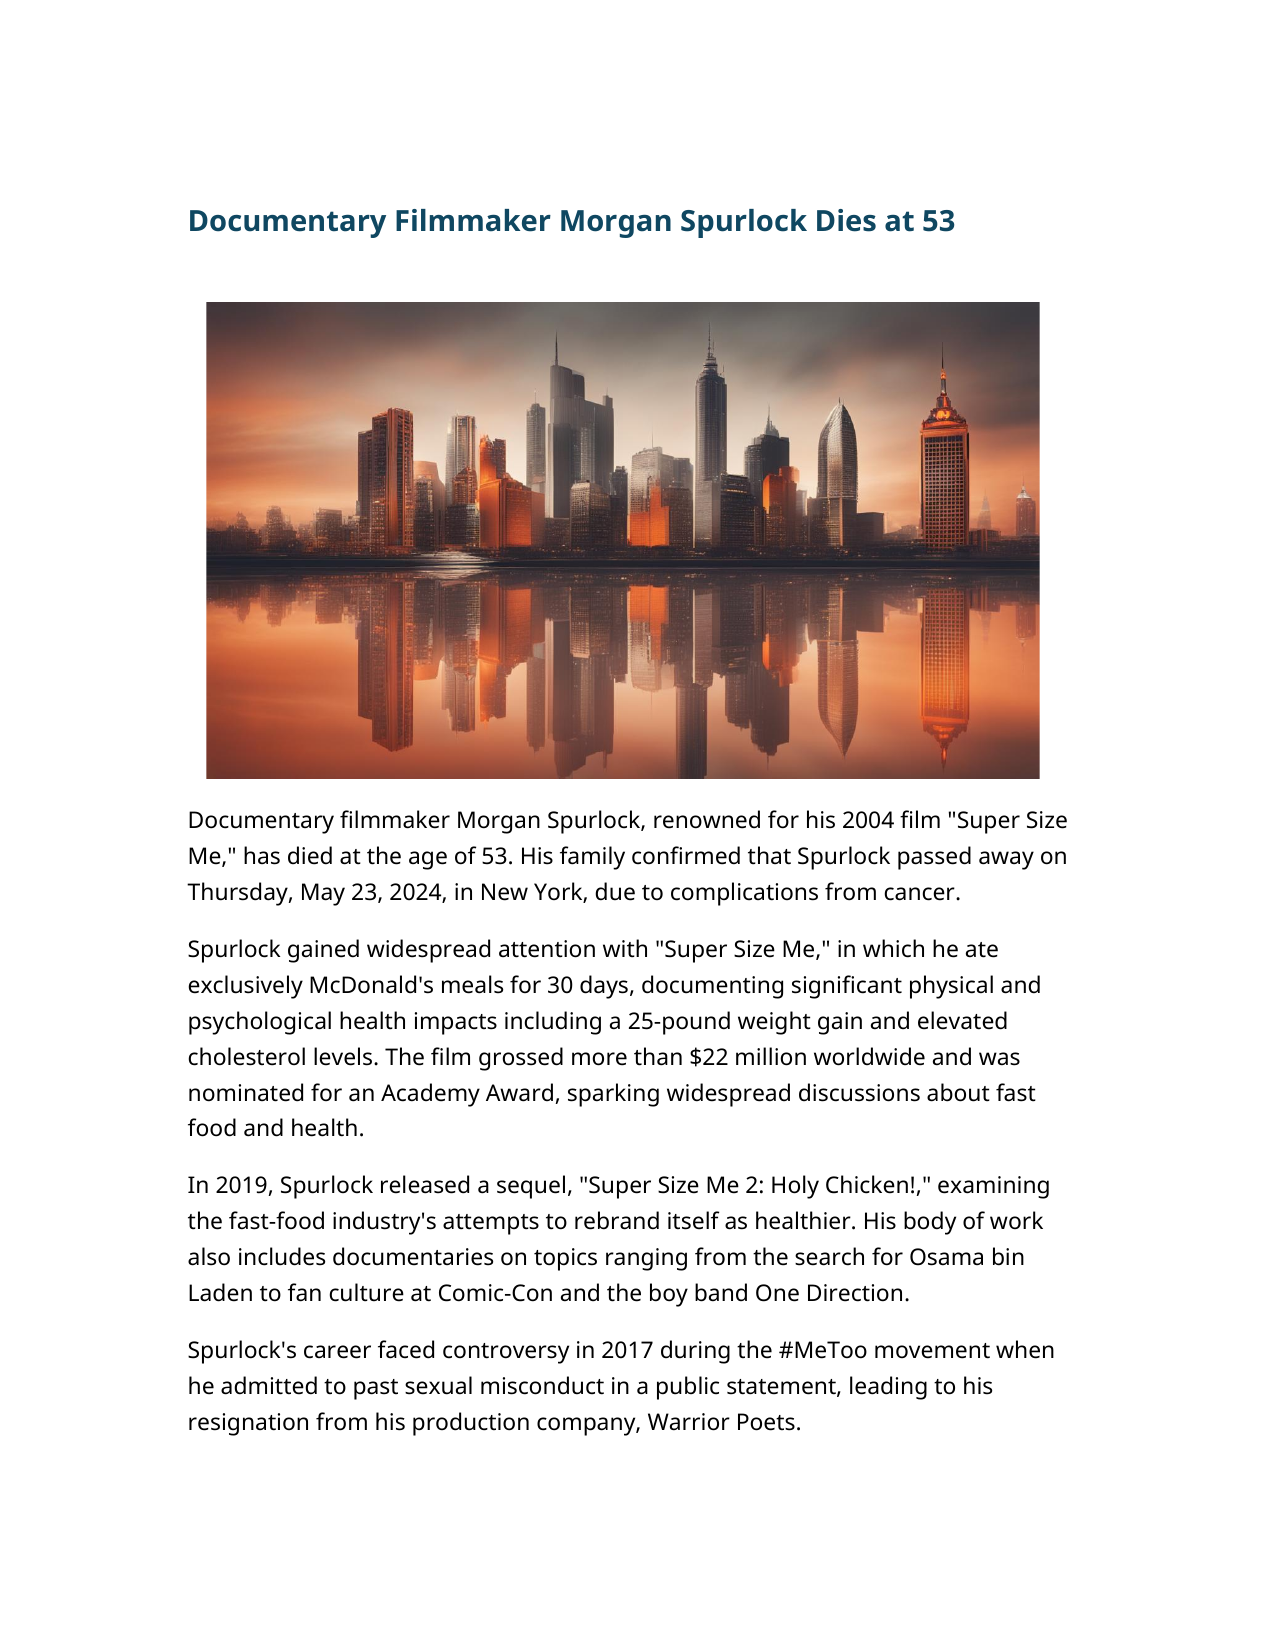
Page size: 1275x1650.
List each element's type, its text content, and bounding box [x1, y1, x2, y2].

text Documentary filmmaker Morgan Spurlock, renowned for his 2004 film "Super Size Me," has died at the age of 53. His family confirmed that Spurlock passed away on Thursday, May 23, 2024, in New York, due to complications from cancer. [187, 804, 1087, 907]
subtitle Documentary Filmmaker Morgan Spurlock Dies at 53 [187, 200, 1087, 240]
text Spurlock's career faced controversy in 2017 during the #MeToo movement when he admitted to past sexual misconduct in a public statement, leading to his resignation from his production company, Warrior Poets. [187, 1334, 1087, 1437]
text Spurlock gained widespread attention with "Super Size Me," in which he ate exclusively McDonald's meals for 30 days, documenting significant physical and psychological health impacts including a 25-pound weight gain and elevated cholesterol levels. The film grossed more than $22 million worldwide and was nominated for an Academy Award, sparking widespread discussions about fast food and health. [187, 933, 1087, 1144]
text In 2019, Spurlock released a sequel, "Super Size Me 2: Holy Chicken!," examining the fast-food industry's attempts to rebrand itself as healthier. His body of work also includes documentaries on topics ranging from the search for Osama bin Laden to fan culture at Comic-Con and the boy band One Direction. [187, 1169, 1087, 1308]
picture [206, 302, 1040, 779]
